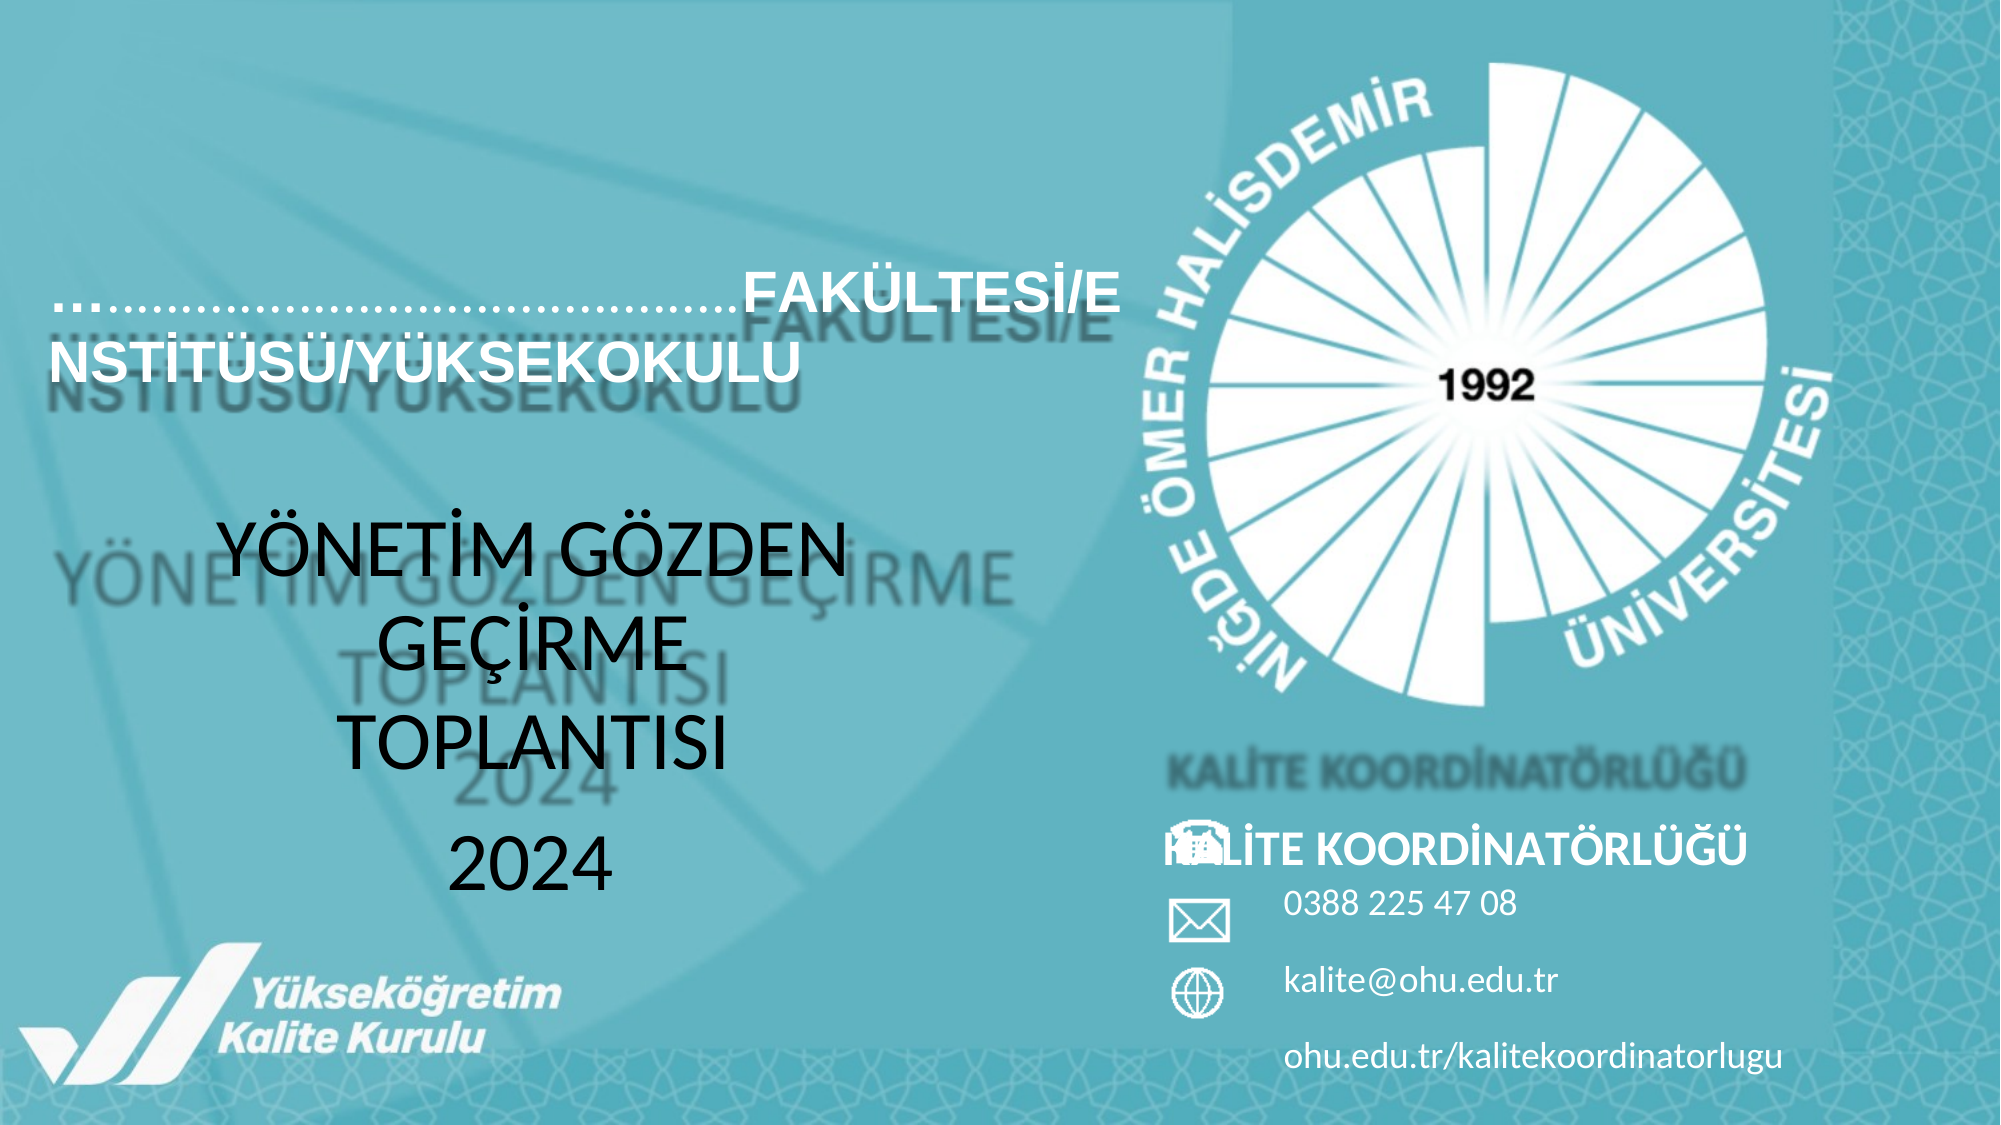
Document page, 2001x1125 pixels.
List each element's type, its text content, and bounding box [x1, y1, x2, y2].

text YÖNETİM GÖZDEN GEÇİRME [50, 501, 1017, 689]
text … FAKÜLTESİ/E [48, 258, 1987, 325]
text 2024 KALİTE KOORDİNATÖRLÜĞÜ [208, 790, 1987, 884]
text NSTİTÜSÜ/YÜKSEKOKULU [48, 328, 1987, 395]
picture [0, 0, 2000, 1125]
text 0388 225 47 08 [1283, 884, 1987, 923]
text TOPLANTISI [50, 689, 1017, 790]
text kalite@ohu.edu.tr ohu.edu.tr/kalitekoordinatorlugu [1283, 956, 1987, 1078]
